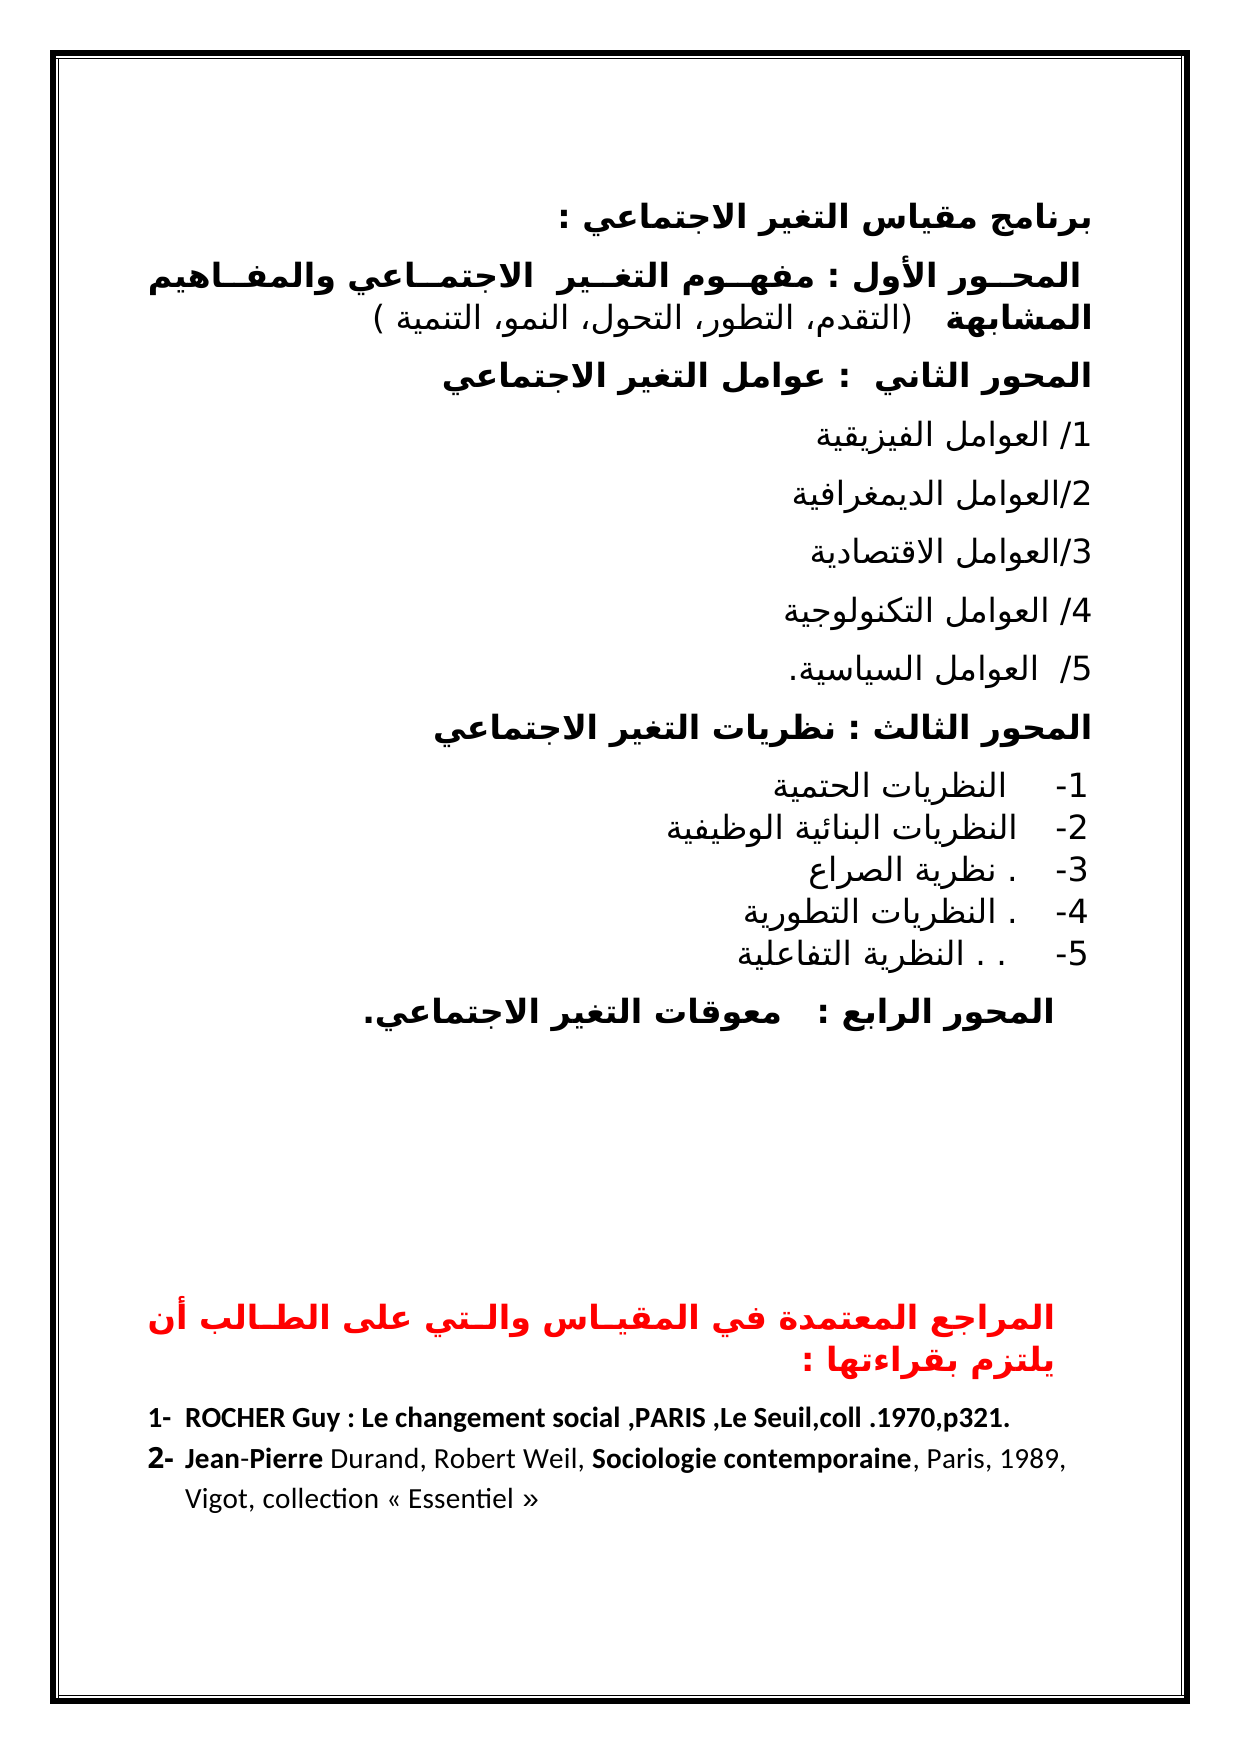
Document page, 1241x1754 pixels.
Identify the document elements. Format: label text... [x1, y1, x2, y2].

text برنامج مقياس التغير الاجتماعي : [147, 198, 1093, 237]
text 1/ العوامل الفيزيقية [147, 415, 1093, 454]
text 2/العوامل الديمغرافية [147, 474, 1093, 513]
list النظريات البنائية الوظيفية [147, 808, 1055, 847]
text المحور الرابع : معوقات التغير الاجتماعي. [147, 993, 1055, 1032]
text المحور الثالث : نظريات التغير الاجتماعي [147, 708, 1093, 747]
text المحور الثاني : عوامل التغير الاجتماعي [147, 357, 1093, 396]
text المحور الأول : مفهوم التغير الاجتماعي والمفاهيم المشابهة (التقدم، التطور، التحول، النمو، التنمية ) [147, 256, 1093, 337]
list ROCHER Guy : Le changement social ,PARIS ,Le Seuil,coll .1970,p321. [147, 1399, 1093, 1434]
list النظريات الحتمية [147, 767, 1055, 806]
list . نظرية الصراع [147, 850, 1055, 889]
list Jean-Pierre Durand, Robert Weil, Sociologie contemporaine, Paris, 1989, Vigot, collection « Essentiel » [147, 1437, 1093, 1516]
list . . النظرية التفاعلية [147, 934, 1055, 973]
text المراجع المعتمدة في المقياس والتي على الطالب أن يلتزم بقراءتها : [147, 1298, 1055, 1379]
text 4/ العوامل التكنولوجية [147, 591, 1093, 630]
text 5/ العوامل السياسية. [147, 649, 1093, 688]
list . النظريات التطورية [147, 892, 1055, 931]
text 3/العوامل الاقتصادية [147, 532, 1093, 571]
